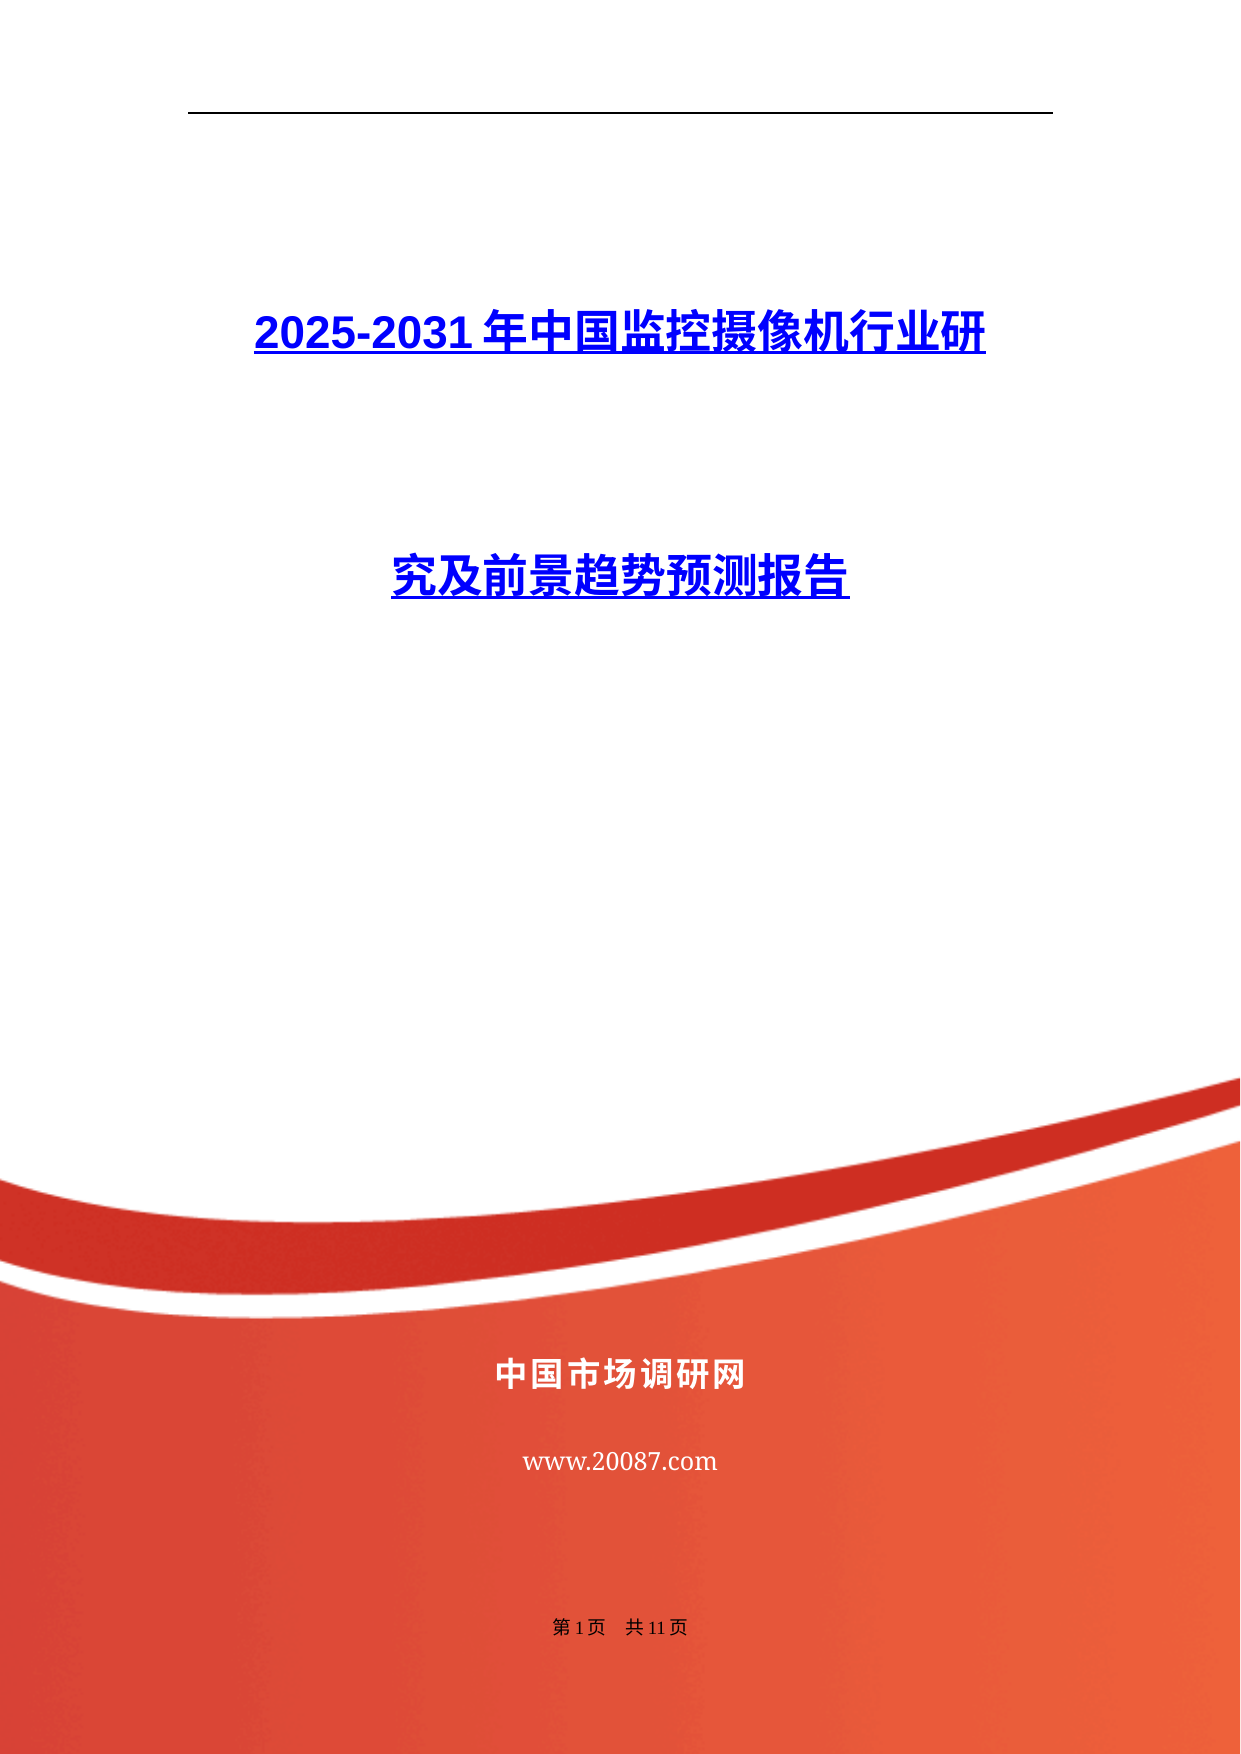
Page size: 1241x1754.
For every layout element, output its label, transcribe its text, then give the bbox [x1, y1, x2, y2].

subtitle 中国市场调研网 [187, 1339, 1053, 1404]
text www.20087.com [187, 1428, 1053, 1493]
picture [0, 1006, 1241, 1754]
table_header 2025-2031年中国监控摄像机行业研究及前景趋势预测报告 [188, 207, 1053, 773]
